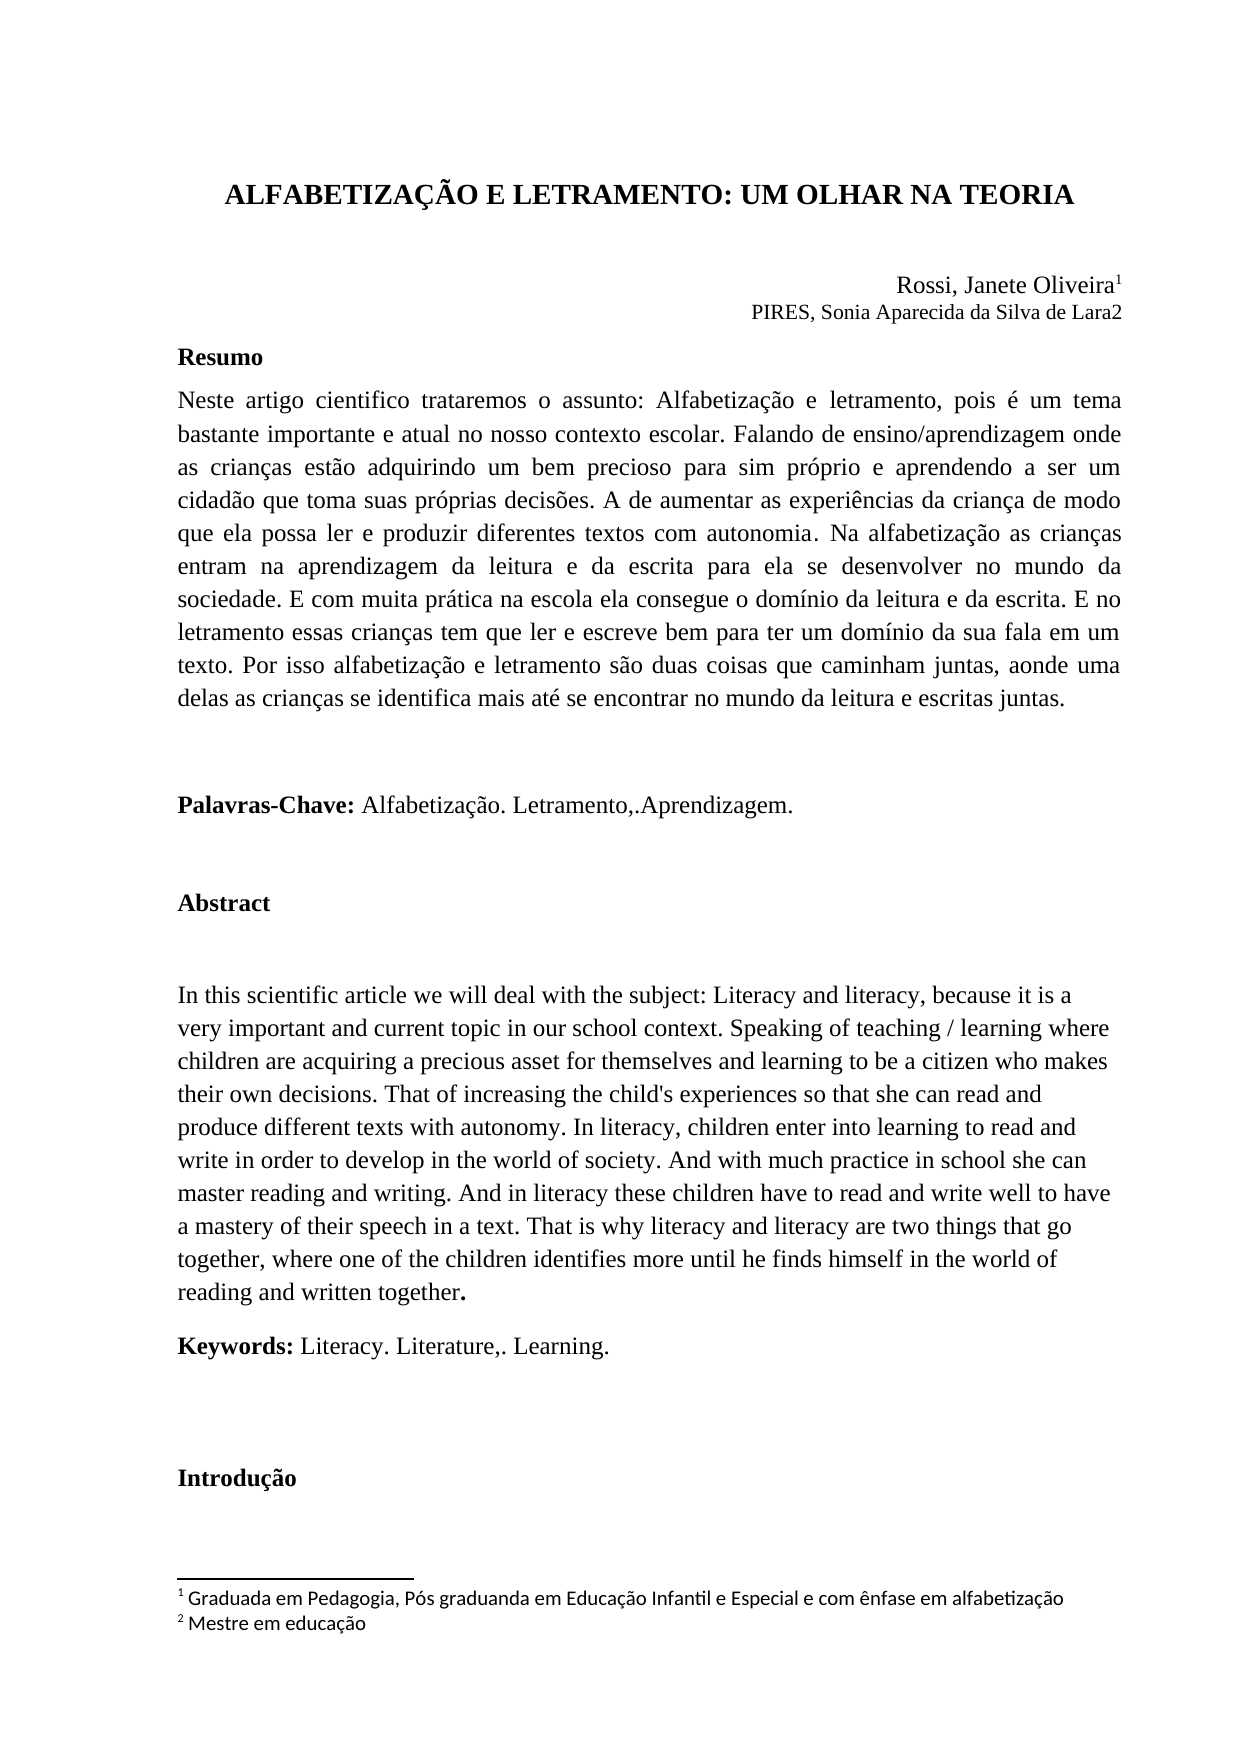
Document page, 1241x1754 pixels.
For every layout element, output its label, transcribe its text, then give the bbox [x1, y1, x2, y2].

text Abstract [177, 888, 1122, 916]
text Introdução [177, 1463, 1122, 1492]
text Keywords: Literacy. Literature,. Learning. [177, 1331, 1122, 1360]
text Neste artigo cientifico trataremos o assunto: Alfabetização e letramento, pois é um tema bastante importante e atual no nosso contexto escolar. Falando de ensino/aprendizagem onde as crianças estão adquirindo um bem precioso para sim próprio e aprendendo a ser um cidadão que toma suas próprias decisões. A de aumentar as experiências da criança de modo que ela possa ler e produzir diferentes textos com autonomia. Na alfabetização as crianças entram na aprendizagem da leitura e da escrita para ela se desenvolver no mundo da sociedade. E com muita prática na escola ela consegue o domínio da leitura e da escrita. E no letramento essas crianças tem que ler e escreve bem para ter um domínio da sua fala em um texto. Por isso alfabetização e letramento são duas coisas que caminham juntas, aonde uma delas as crianças se identifica mais até se encontrar no mundo da leitura e escritas juntas. [177, 386, 1122, 712]
text In this scientific article we will deal with the subject: Literacy and literacy, because it is a very important and current topic in our school context. Speaking of teaching / learning where children are acquiring a precious asset for themselves and learning to be a citizen who makes their own decisions. That of increasing the child's experiences so that she can read and produce different texts with autonomy. In literacy, children enter into learning to read and write in order to develop in the world of society. And with much practice in school she can master reading and writing. And in literacy these children have to read and write well to have a mastery of their speech in a text. That is why literacy and literacy are two things that go together, where one of the children identifies more until he finds himself in the world of reading and written together. [177, 980, 1122, 1306]
text Resumo [177, 342, 1122, 371]
text Rossi, Janete Oliveira [177, 271, 1122, 299]
text PIRES, Sonia Aparecida da Silva de Lara [177, 299, 1122, 342]
text ALFABETIZAÇÃO E LETRAMENTO: UM OLHAR NA TEORIA [177, 177, 1122, 211]
text Palavras-Chave: Alfabetização. Letramento,.Aprendizagem. [177, 791, 1122, 819]
